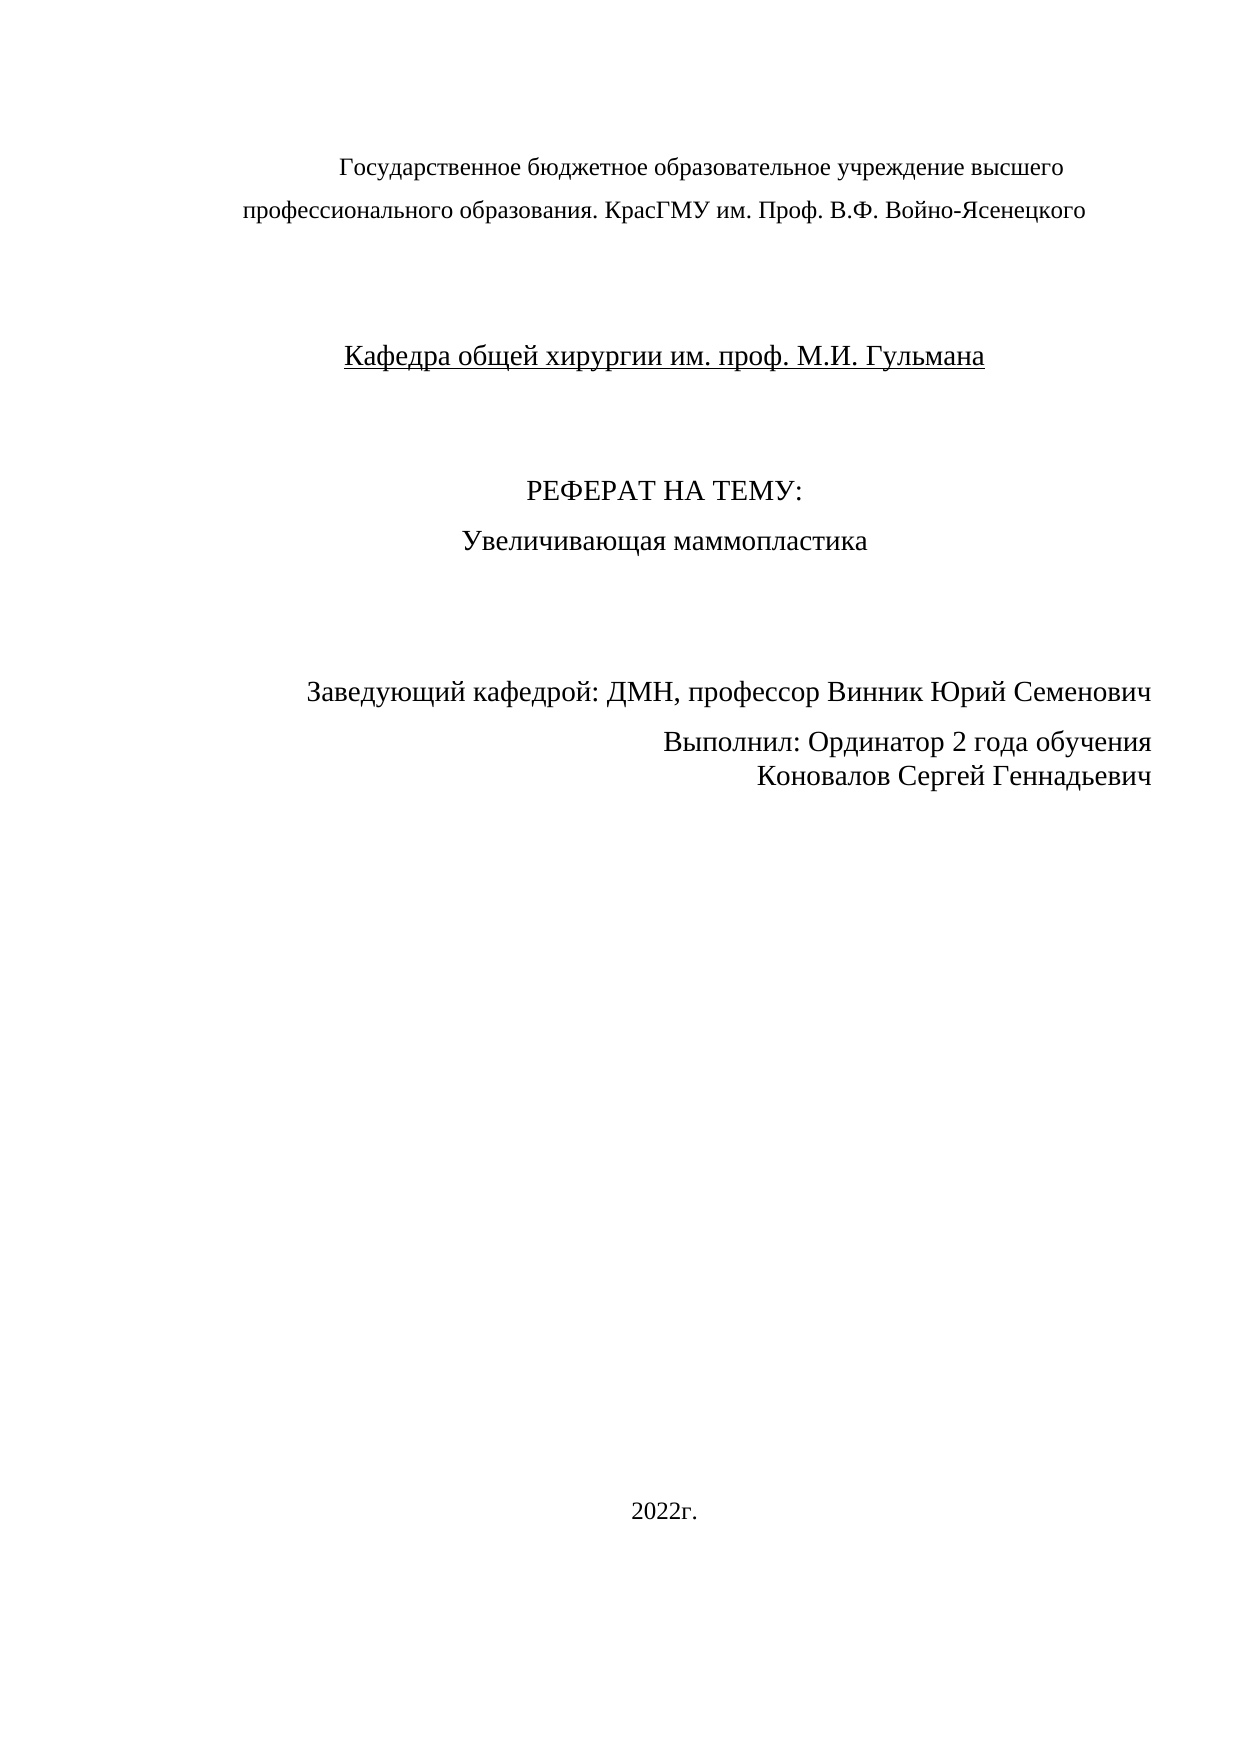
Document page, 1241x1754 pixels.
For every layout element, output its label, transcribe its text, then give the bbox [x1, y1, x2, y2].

text Коновалов Сергей Геннадьевич [177, 758, 1152, 791]
text Выполнил: Ординатор 2 года обучения [177, 724, 1152, 758]
text Государственное бюджетное образовательное учреждение высшего профессионального образования. КрасГМУ им. Проф. В.Ф. Войно-Ясенецкого [177, 152, 1152, 223]
text 2022г. [177, 1496, 1152, 1524]
text РЕФЕРАТ НА ТЕМУ: [177, 473, 1152, 506]
text Кафедра общей хирургии им. проф. М.И. Гульмана [177, 338, 1152, 372]
text Заведующий кафедрой: ДМН, профессор Винник Юрий Семенович [177, 674, 1152, 707]
text Увеличивающая маммопластика [177, 523, 1152, 557]
